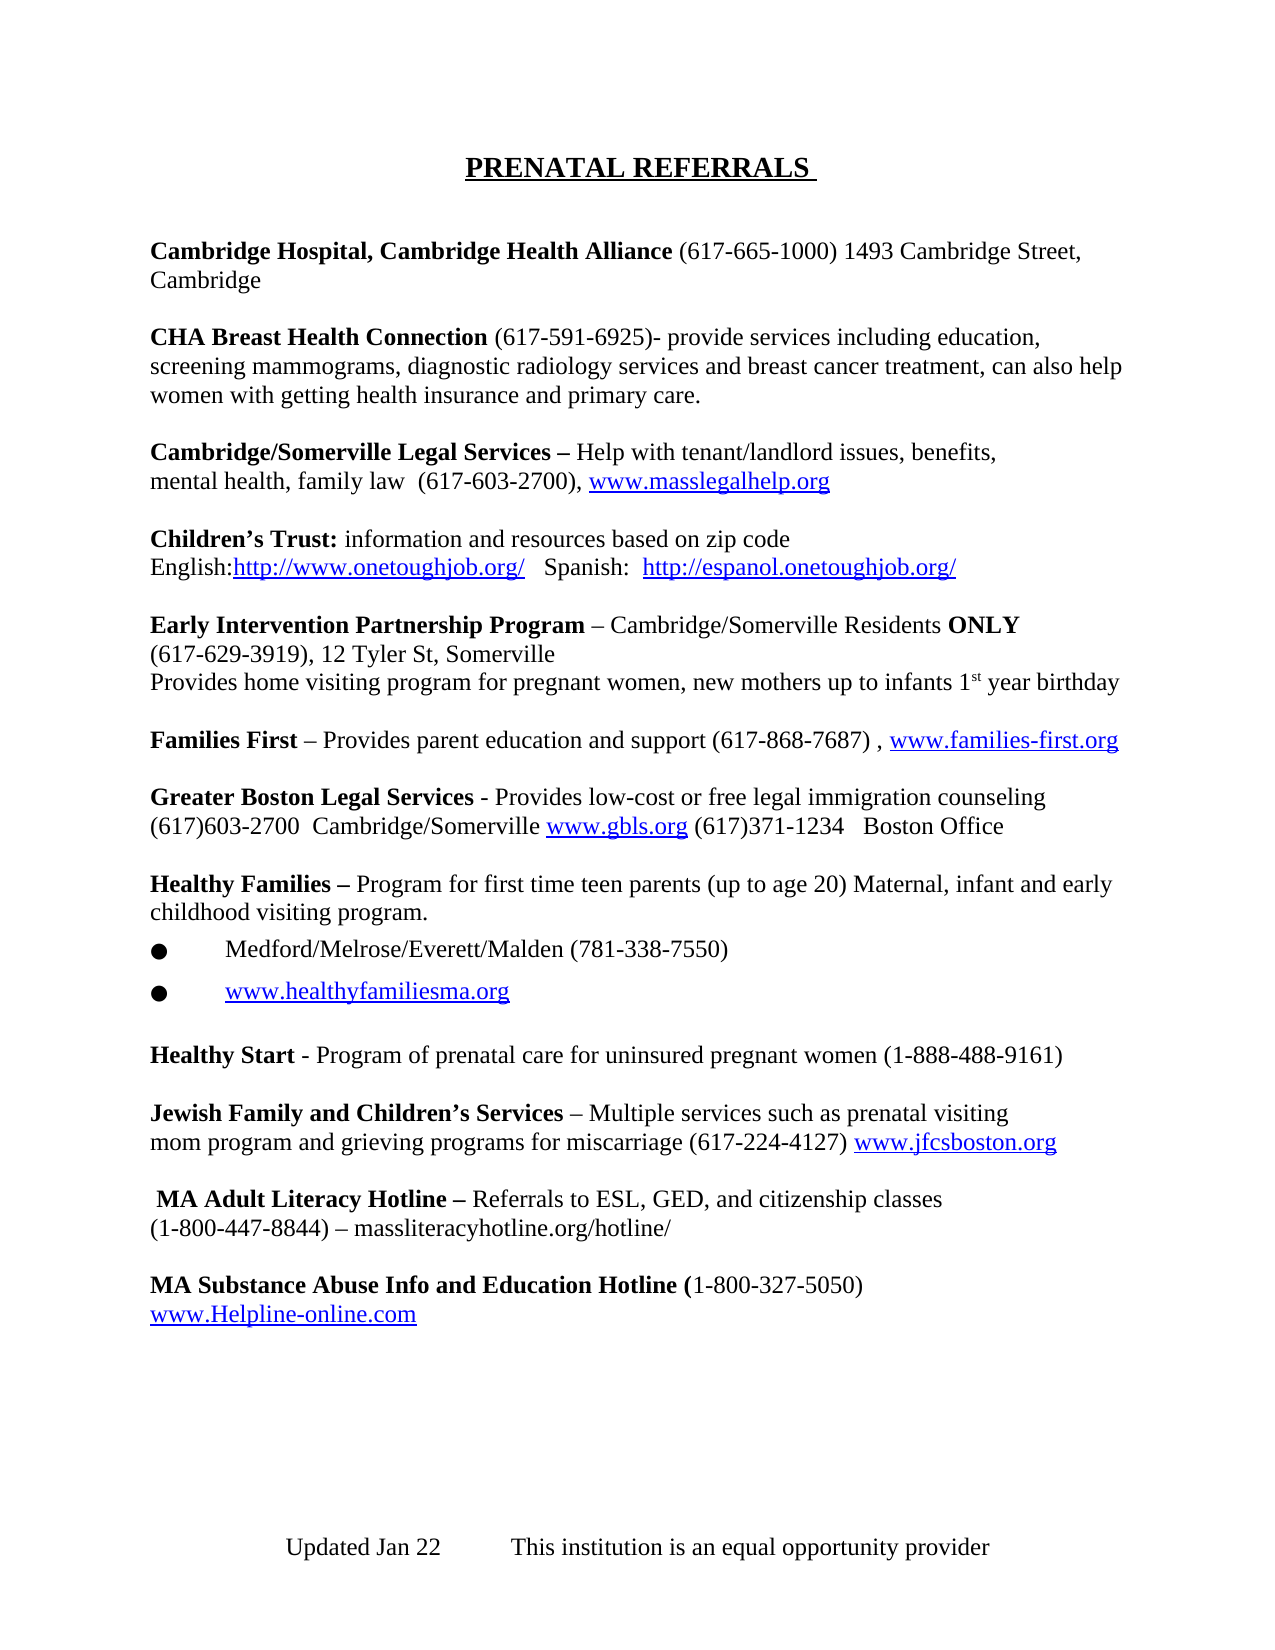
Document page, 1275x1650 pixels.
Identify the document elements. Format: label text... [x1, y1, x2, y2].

text Greater Boston Legal Services - Provides low-cost or free legal immigration counseling [150, 782, 1125, 811]
text Cambridge Hospital, Cambridge Health Alliance (617-665-1000) 1493 Cambridge Street, Cambridge [150, 236, 1125, 294]
text Early Intervention Partnership Program – Cambridge/Somerville Residents ONLY [150, 610, 1125, 639]
text Cambridge/Somerville Legal Services – Help with tenant/landlord issues, benefits, [150, 437, 1125, 466]
text MA Substance Abuse Info and Education Hotline (1-800-327-5050) [150, 1270, 1125, 1299]
text Jewish Family and Children’s Services – Multiple services such as prenatal visiting [150, 1098, 1125, 1127]
text PRENATAL REFERRALS [150, 150, 1125, 183]
list www.healthyfamiliesma.org [150, 969, 1125, 1012]
text www.Helpline-online.com [150, 1299, 1125, 1328]
text mom program and grieving programs for miscarriage (617-224-4127) www.jfcsboston.org [150, 1127, 1125, 1155]
text mental health, family law (617-603-2700), www.masslegalhelp.org [150, 466, 1125, 495]
text Healthy Families – Program for first time teen parents (up to age 20) Maternal, infant and early childhood visiting program. [150, 869, 1125, 926]
text MA Adult Literacy Hotline – Referrals to ESL, GED, and citizenship classes [150, 1184, 1125, 1213]
text English:http://www.onetoughjob.org/ Spanish: http://espanol.onetoughjob.org/ [150, 552, 1125, 581]
text (617-629-3919), 12 Tyler St, Somerville [150, 639, 1125, 667]
text Children’s Trust: information and resources based on zip code [150, 524, 1125, 552]
text Provides home visiting program for pregnant women, new mothers up to infants 1st year birthday [150, 667, 1125, 696]
text CHA Breast Health Connection (617-591-6925)- provide services including education, screening mammograms, diagnostic radiology services and breast cancer treatment, can also help women with getting health insurance and primary care. [150, 322, 1125, 409]
text (617)603-2700 Cambridge/Somerville www.gbls.org (617)371-1234 Boston Office [150, 811, 1125, 840]
list Medford/Melrose/Everett/Malden (781-338-7550) [150, 926, 1125, 969]
text Families First – Provides parent education and support (617-868-7687) , www.families-first.org [150, 725, 1125, 754]
text (1-800-447-8844) – massliteracyhotline.org/hotline/ [150, 1213, 1125, 1242]
text Healthy Start - Program of prenatal care for uninsured pregnant women (1-888-488-9161) [150, 1040, 1125, 1069]
